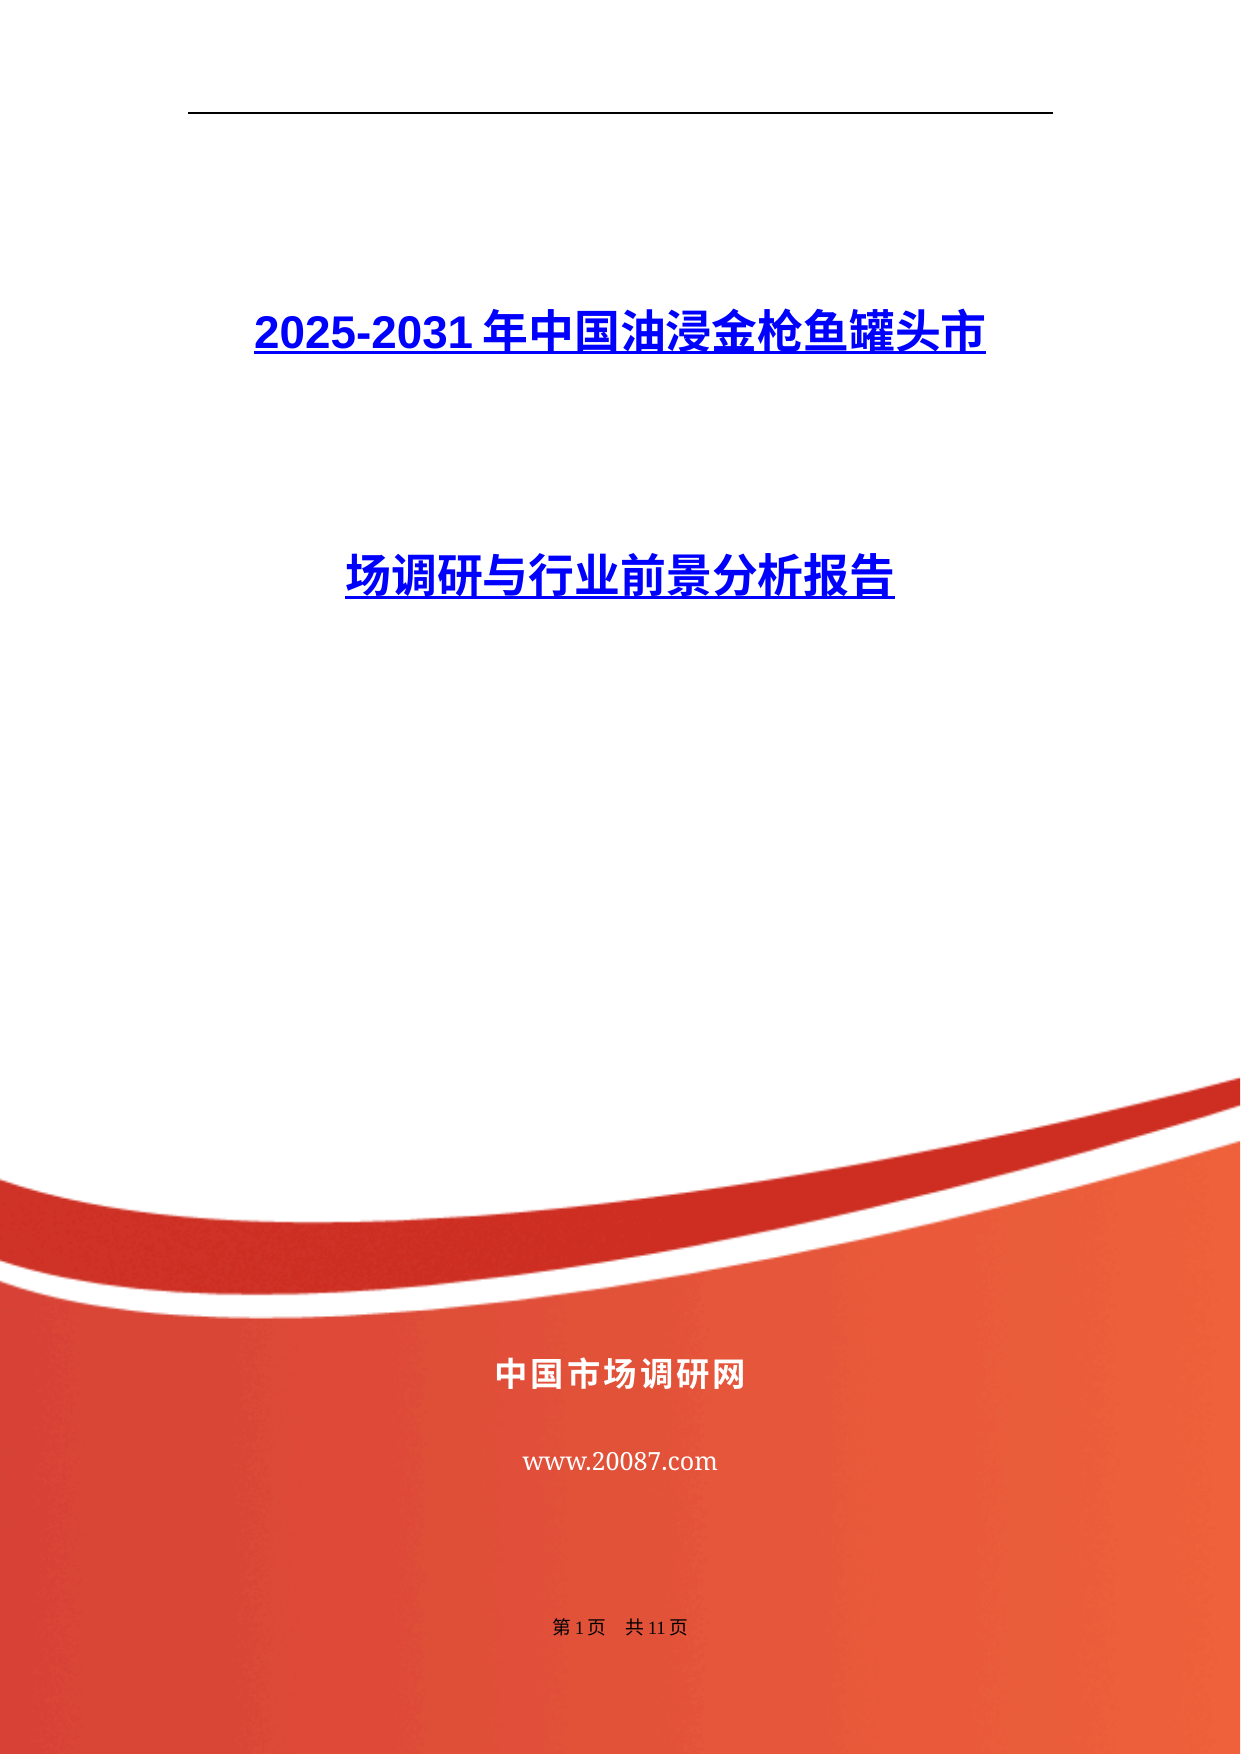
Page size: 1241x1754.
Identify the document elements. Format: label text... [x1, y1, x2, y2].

text www.20087.com [187, 1428, 1053, 1493]
subtitle 中国市场调研网 [187, 1339, 1053, 1404]
table_header 2025-2031年中国油浸金枪鱼罐头市场调研与行业前景分析报告 [188, 207, 1053, 773]
picture [0, 1006, 1241, 1754]
